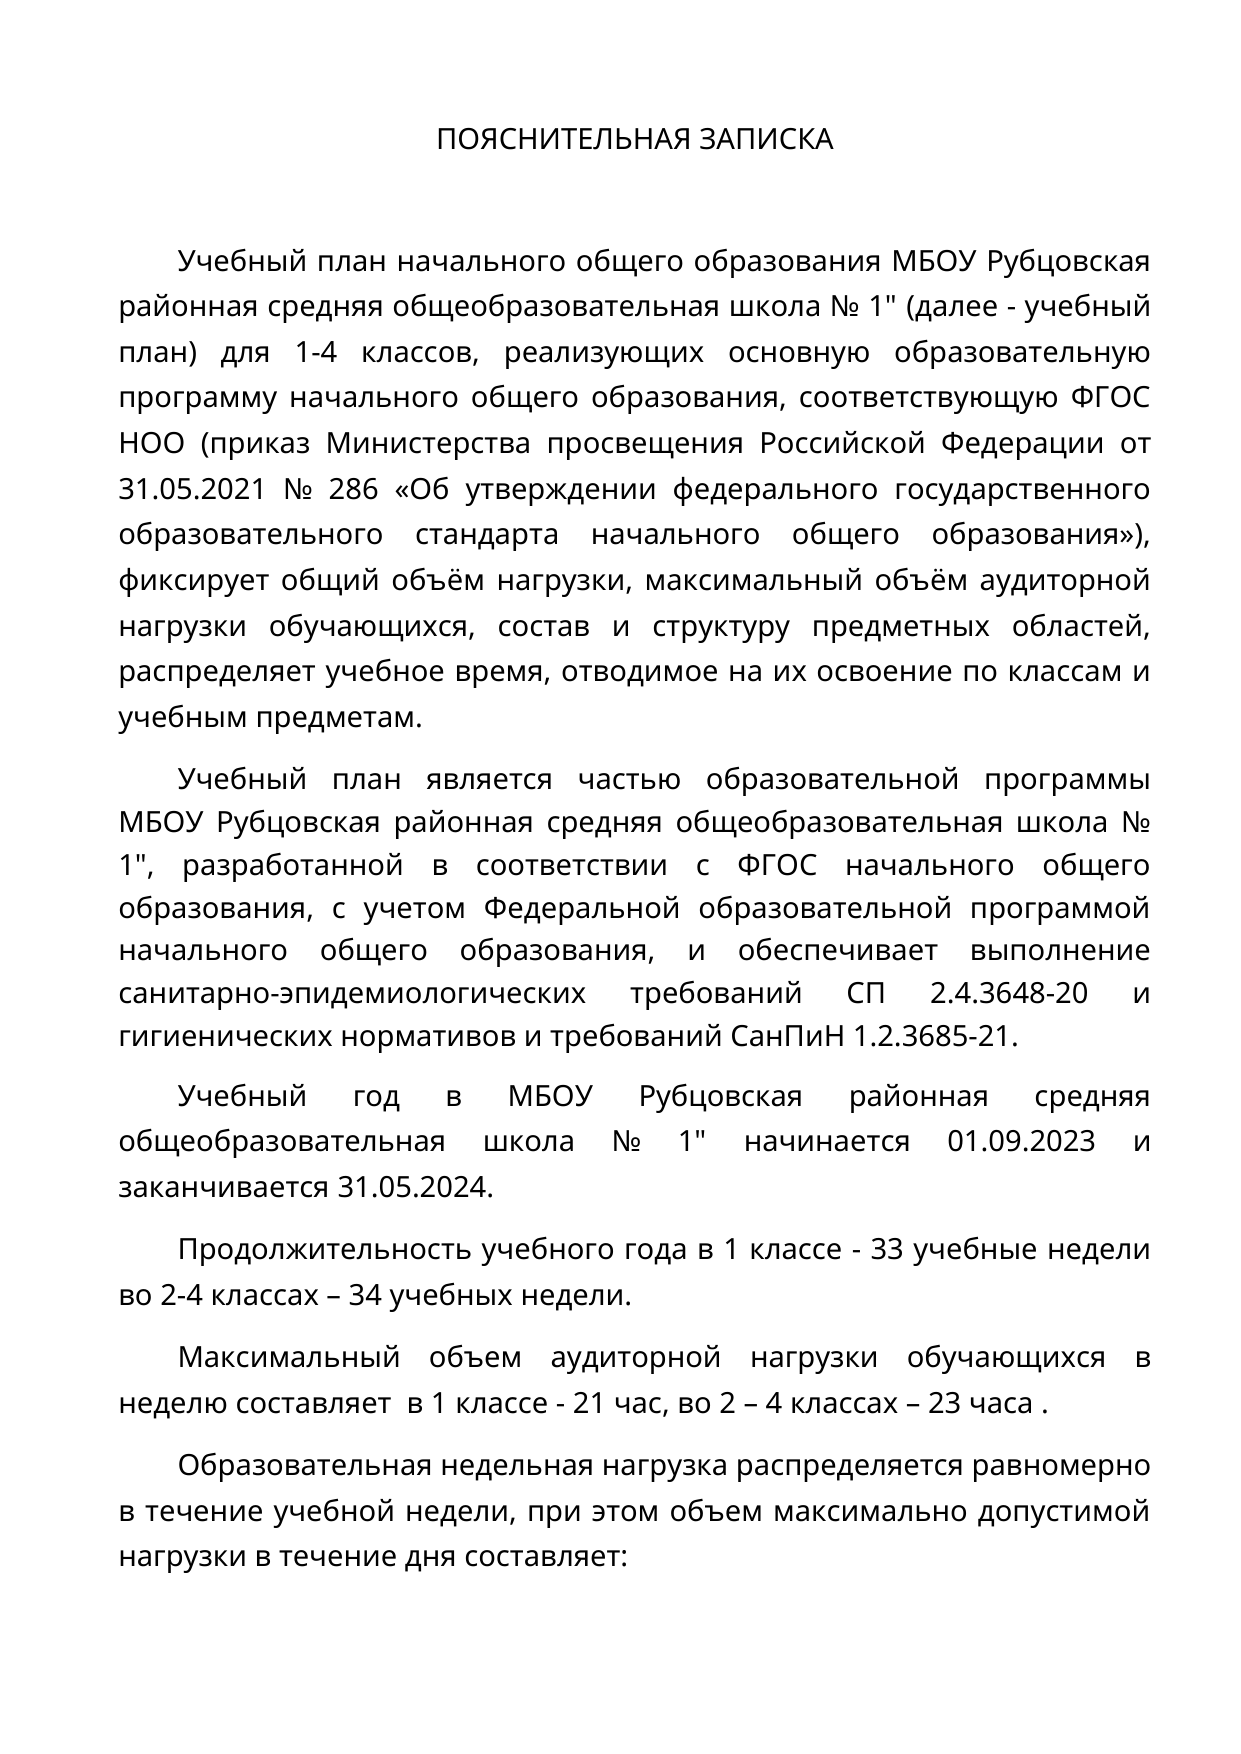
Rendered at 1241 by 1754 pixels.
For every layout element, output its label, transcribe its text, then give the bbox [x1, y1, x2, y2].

text Продолжительность учебного года в 1 классе - 33 учебные недели во 2-4 классах – 34 учебных недели. [118, 1228, 1152, 1314]
text Учебный год в МБОУ Рубцовская районная средняя общеобразовательная школа № 1" начинается 01.09.2023 и заканчивается 31.05.2024. [118, 1075, 1152, 1206]
text Образовательная недельная нагрузка распределяется равномерно в течение учебной недели, при этом объем максимально допустимой нагрузки в течение дня составляет: [118, 1444, 1152, 1575]
text Максимальный объем аудиторной нагрузки обучающихся в неделю составляет в 1 классе - 21 час, во 2 – 4 классах – 23 часа . [118, 1336, 1152, 1422]
text Учебный план начального общего образования МБОУ Рубцовская районная средняя общеобразовательная школа № 1" (далее - учебный план) для 1-4 классов, реализующих основную образовательную программу начального общего образования, соответствующую ФГОС НОО (приказ Министерства просвещения Российской Федерации от 31.05.2021 № 286 «Об утверждении федерального государственного образовательного стандарта начального общего образования»), фиксирует общий объём нагрузки, максимальный объём аудиторной нагрузки обучающихся, состав и структуру предметных областей, распределяет учебное время, отводимое на их освоение по классам и учебным предметам. [118, 240, 1152, 736]
text Учебный план является частью образовательной программы МБОУ Рубцовская районная средняя общеобразовательная школа № 1", разработанной в соответствии с ФГОС начального общего образования, с учетом Федеральной образовательной программой начального общего образования, и обеспечивает выполнение санитарно-эпидемиологических требований СП 2.4.3648-20 и гигиенических нормативов и требований СанПиН 1.2.3685-21. [118, 758, 1152, 1055]
text ПОЯСНИТЕЛЬНАЯ ЗАПИСКА [118, 118, 1152, 158]
